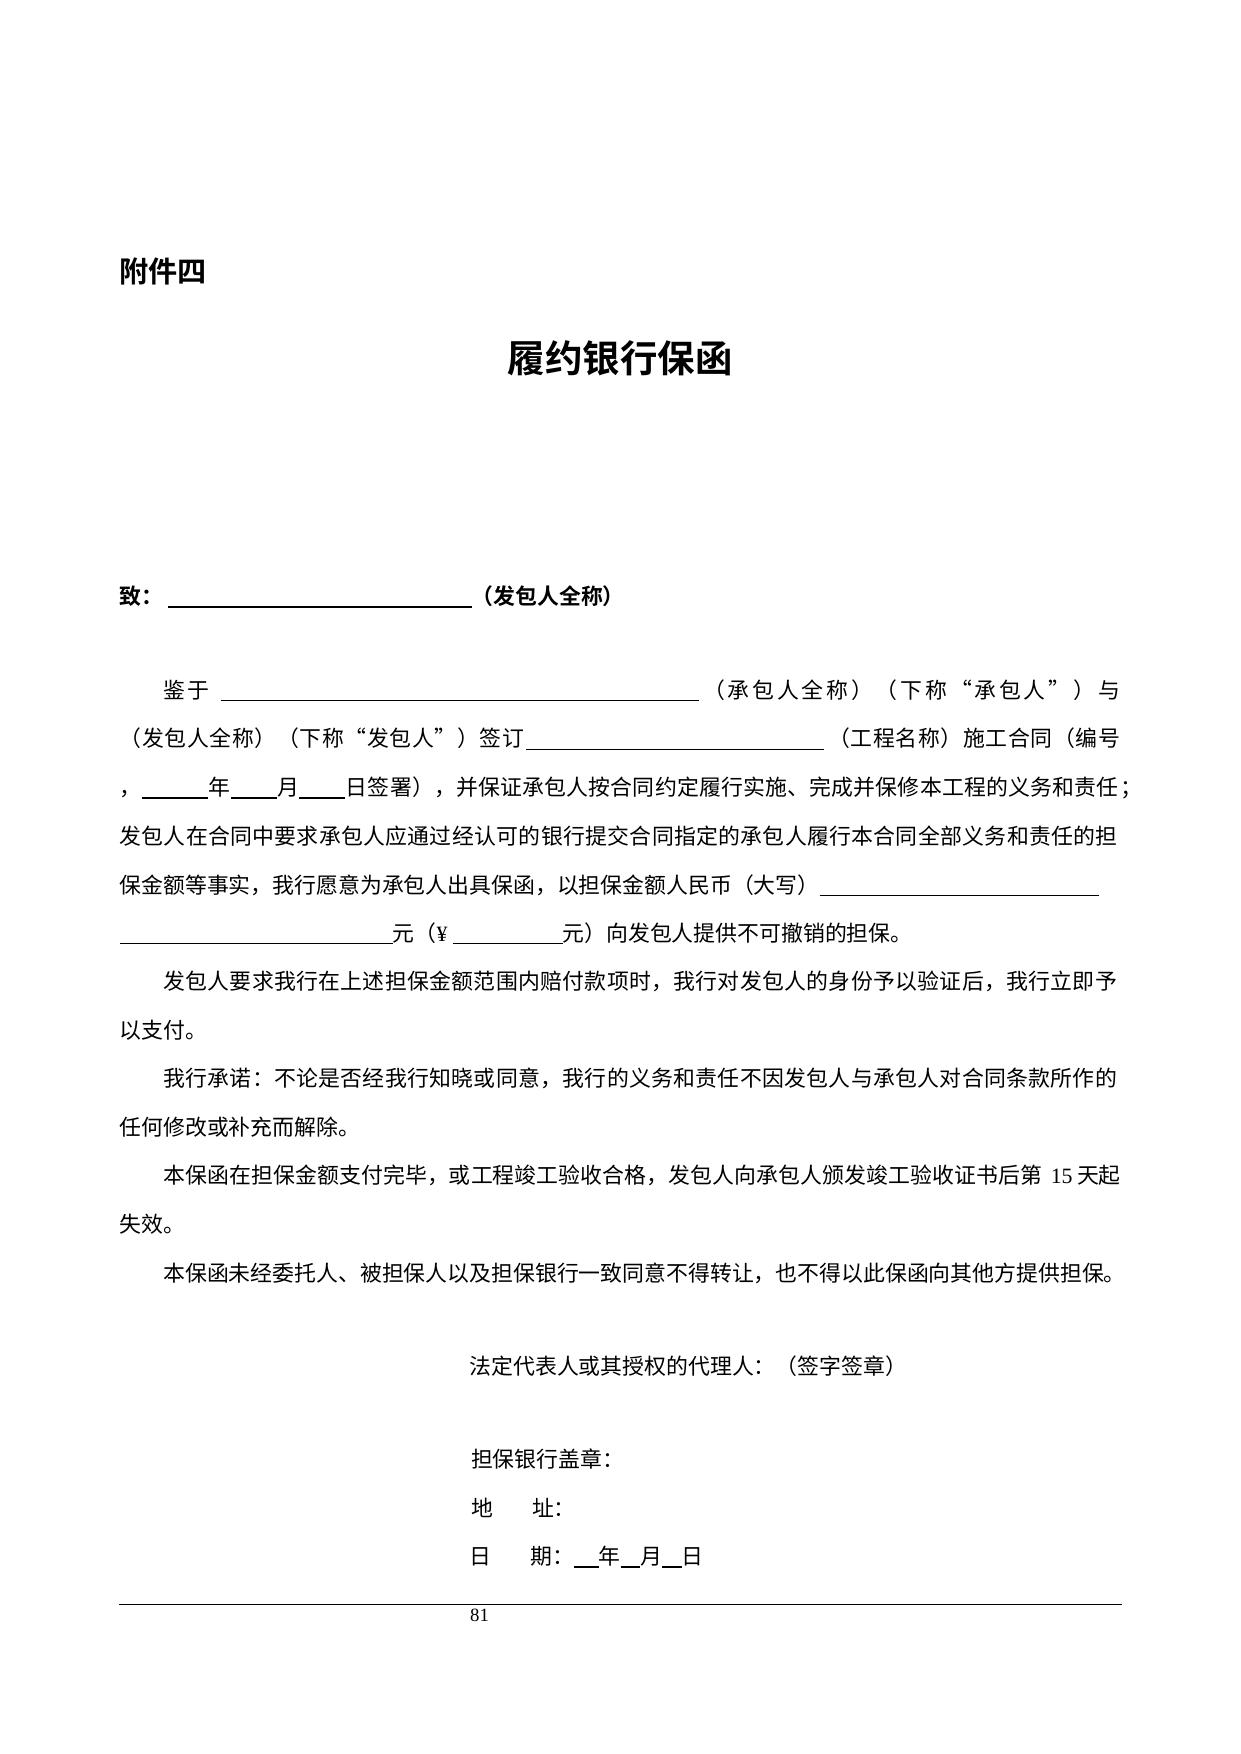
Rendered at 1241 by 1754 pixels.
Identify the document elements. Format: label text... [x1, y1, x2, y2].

text 日 期： 年 月 日 [119, 1539, 1121, 1571]
text 担保银行盖章： [119, 1442, 1121, 1474]
text 我行承诺：不论是否经我行知晓或同意，我行的义务和责任不因发包人与承包人对合同条款所作的任何修改或补充而解除。 [119, 1061, 1121, 1142]
text 法定代表人或其授权的代理人：（签字签章） [119, 1348, 1121, 1381]
text 附件四 [119, 237, 1121, 302]
text 地 址： [119, 1490, 1121, 1523]
text 本保函在担保金额支付完毕，或工程竣工验收合格，发包人向承包人颁发竣工验收证书后第15天起失效。 [119, 1158, 1121, 1239]
text 发包人要求我行在上述担保金额范围内赔付款项时，我行对发包人的身份予以验证后，我行立即予以支付。 [119, 964, 1121, 1045]
text 致： （发包人全称） [119, 579, 1121, 611]
text 本保函未经委托人、被担保人以及担保银行一致同意不得转让，也不得以此保函向其他方提供担保。 [119, 1255, 1121, 1288]
text 履约银行保函 [119, 323, 1121, 388]
text 鉴于 （承包人全称）（下称“承包人”）与 （发包人全称）（下称“发包人”）签订 （工程名称）施工合同（编号 ， 年 月 日签署），并保证承包人按合同约定履行实施、完成并保修本工程的义务和责任；发包人在合同中要求承包人应通过经认可的银行提交合同指定的承包人履行本合同全部义务和责任的担保金额等事实，我行愿意为承包人出具保函，以担保金额人民币（大写） [119, 672, 1121, 900]
text 元（¥ 元）向发包人提供不可撤销的担保。 [119, 916, 1121, 948]
